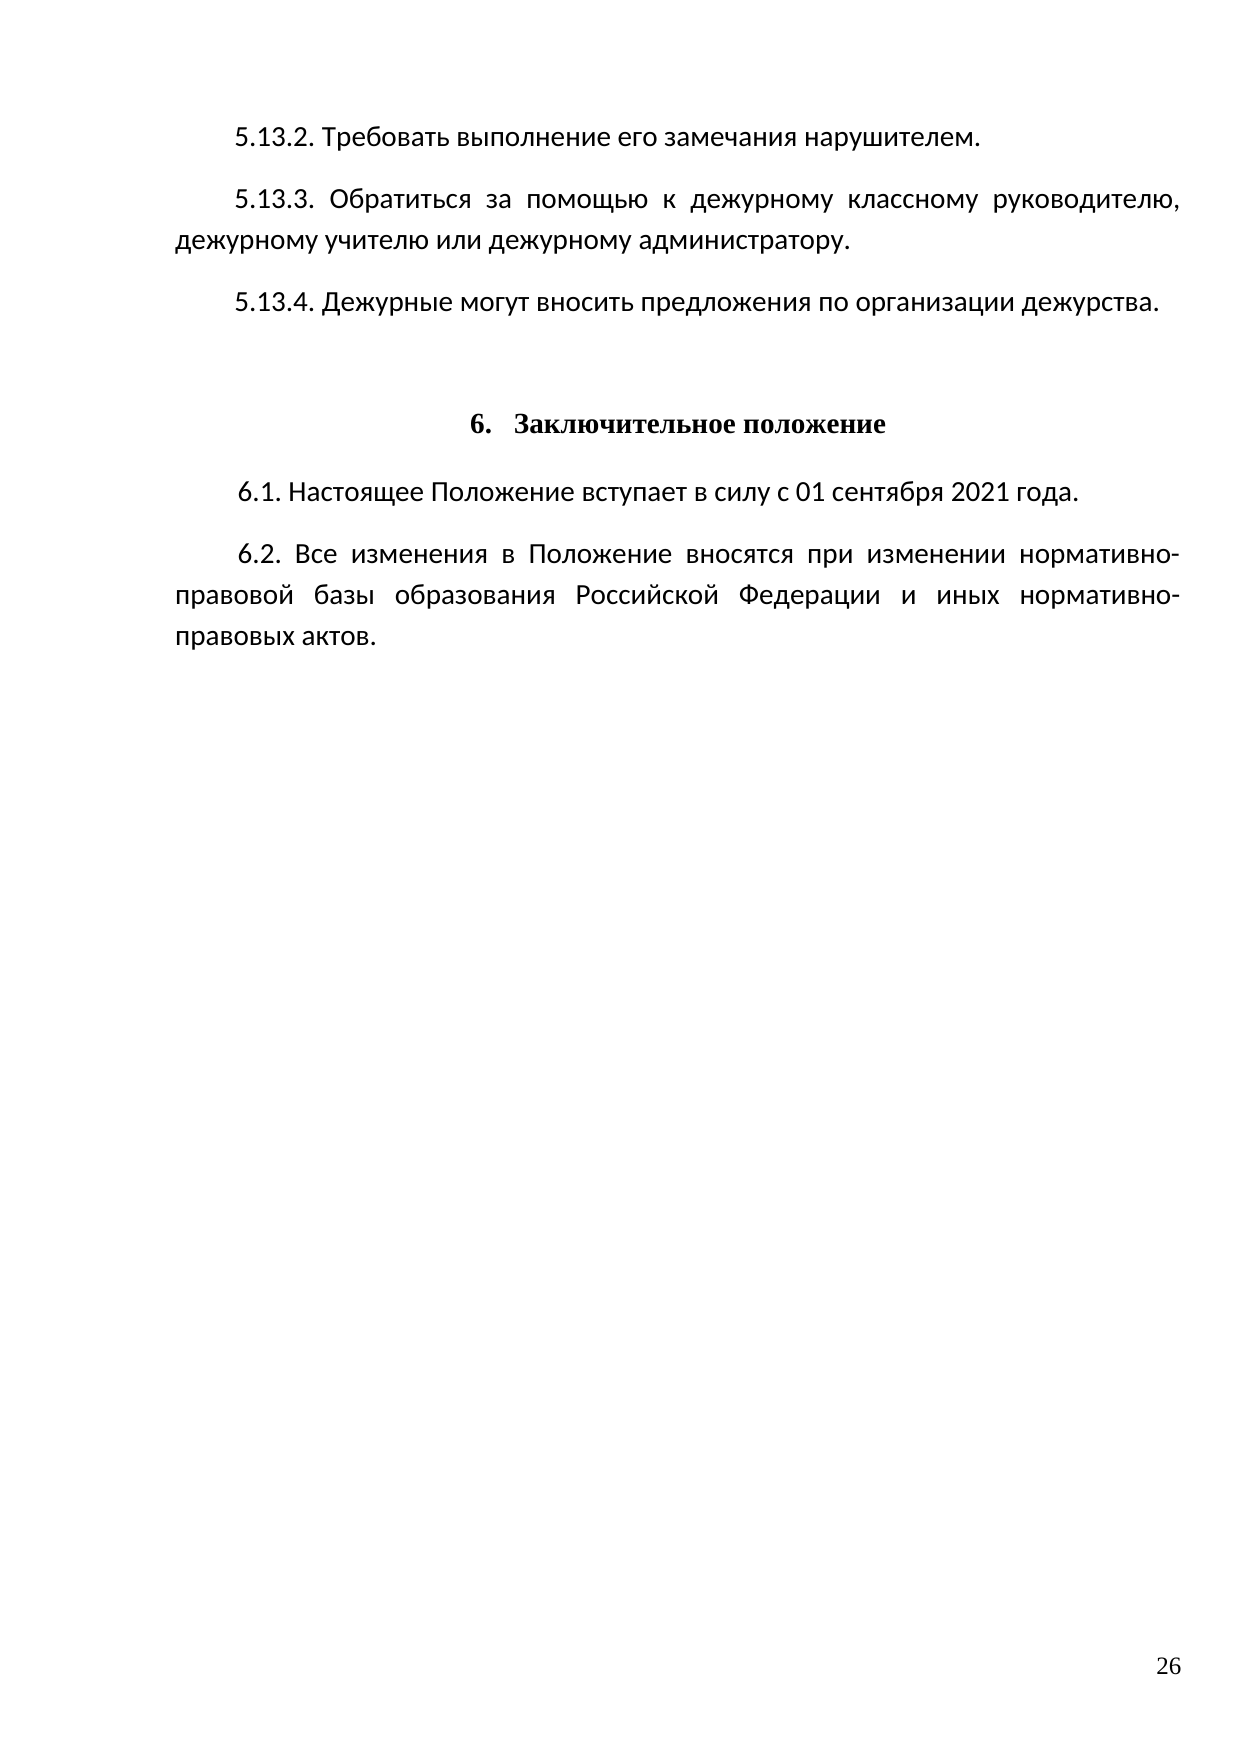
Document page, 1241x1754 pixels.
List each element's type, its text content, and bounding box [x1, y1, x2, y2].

text 5.13.3. Обратиться за помощью к дежурному классному руководителю, дежурному учителю или дежурному администратору. [175, 180, 1181, 256]
text 6.2. Все изменения в Положение вносятся при изменении нормативно-правовой базы образования Российской Федерации и иных нормативно-правовых актов. [175, 535, 1181, 652]
text 5.13.4. Дежурные могут вносить предложения по организации дежурства. [175, 283, 1181, 318]
text 6.1. Настоящее Положение вступает в силу с 01 сентября 2021 года. [237, 473, 1181, 509]
text 6. Заключительное положение [175, 406, 1181, 440]
text 5.13.2. Требовать выполнение его замечания нарушителем. [175, 118, 1181, 154]
